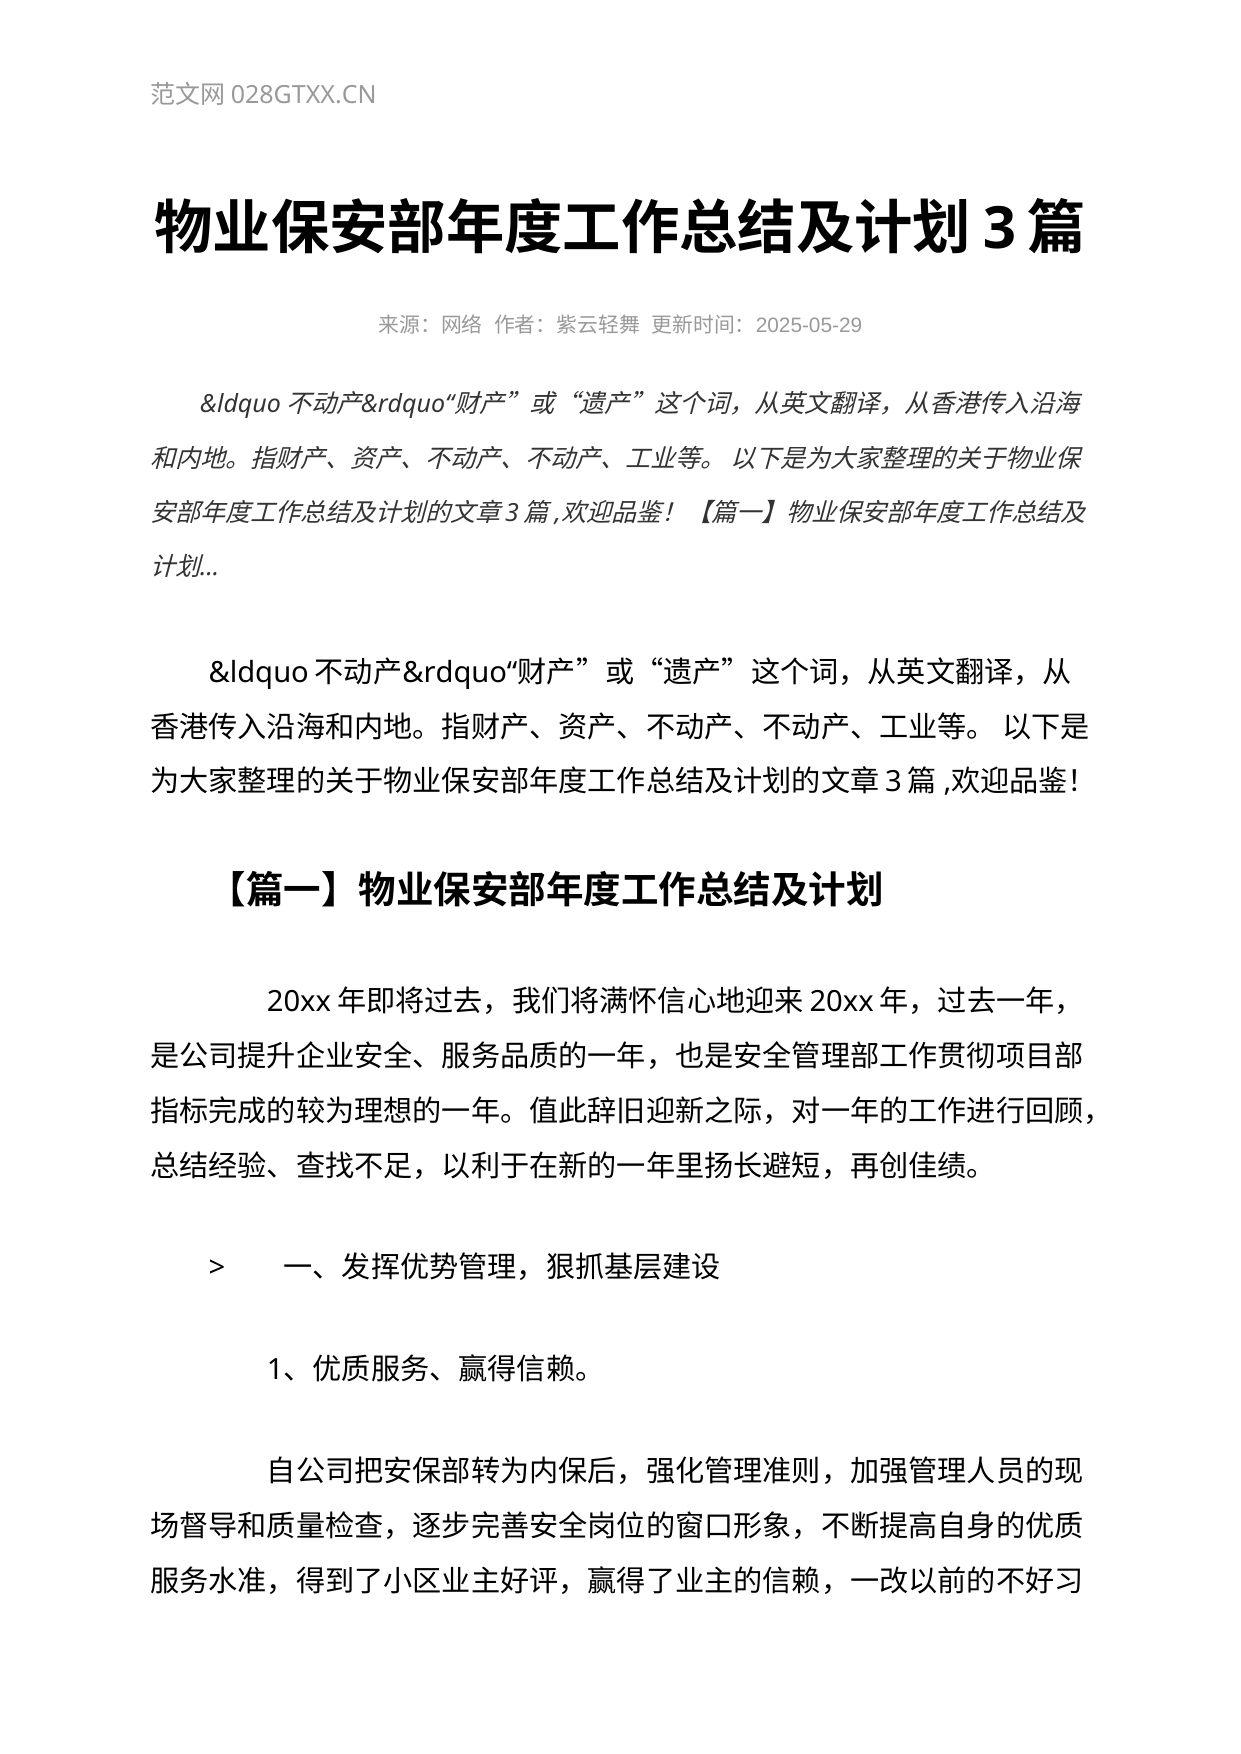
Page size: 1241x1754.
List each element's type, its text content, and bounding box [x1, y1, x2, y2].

text 来源：网络 作者：紫云轻舞 更新时间：2025-05-29 [150, 313, 1090, 337]
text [150, 1448, 1090, 1600]
text &ldquo不动产&rdquo“财产”或“遗产”这个词，从英文翻译，从香港传入沿海和内地。指财产、资产、不动产、不动产、工业等。 以下是为大家整理的关于物业保安部年度工作总结及计划的文章3篇 ,欢迎品鉴！【篇一】物业保安部年度工作总结及计划... [150, 384, 1090, 583]
text > 一、发挥优势管理，狠抓基层建设 [150, 1244, 1090, 1286]
subtitle 物业保安部年度工作总结及计划3篇 [150, 181, 1090, 266]
text 【篇一】物业保安部年度工作总结及计划 [150, 860, 1090, 914]
text 20xx年即将过去，我们将满怀信心地迎来20xx年，过去一年，是公司提升企业安全、服务品质的一年，也是安全管理部工作贯彻项目部指标完成的较为理想的一年。值此辞旧迎新之际，对一年的工作进行回顾，总结经验、查找不足，以利于在新的一年里扬长避短，再创佳绩。 [150, 977, 1090, 1184]
text &ldquo不动产&rdquo“财产”或“遗产”这个词，从英文翻译，从香港传入沿海和内地。指财产、资产、不动产、不动产、工业等。 以下是为大家整理的关于物业保安部年度工作总结及计划的文章3篇 ,欢迎品鉴！ [150, 648, 1090, 800]
text 1、优质服务、赢得信赖。 [150, 1346, 1090, 1388]
